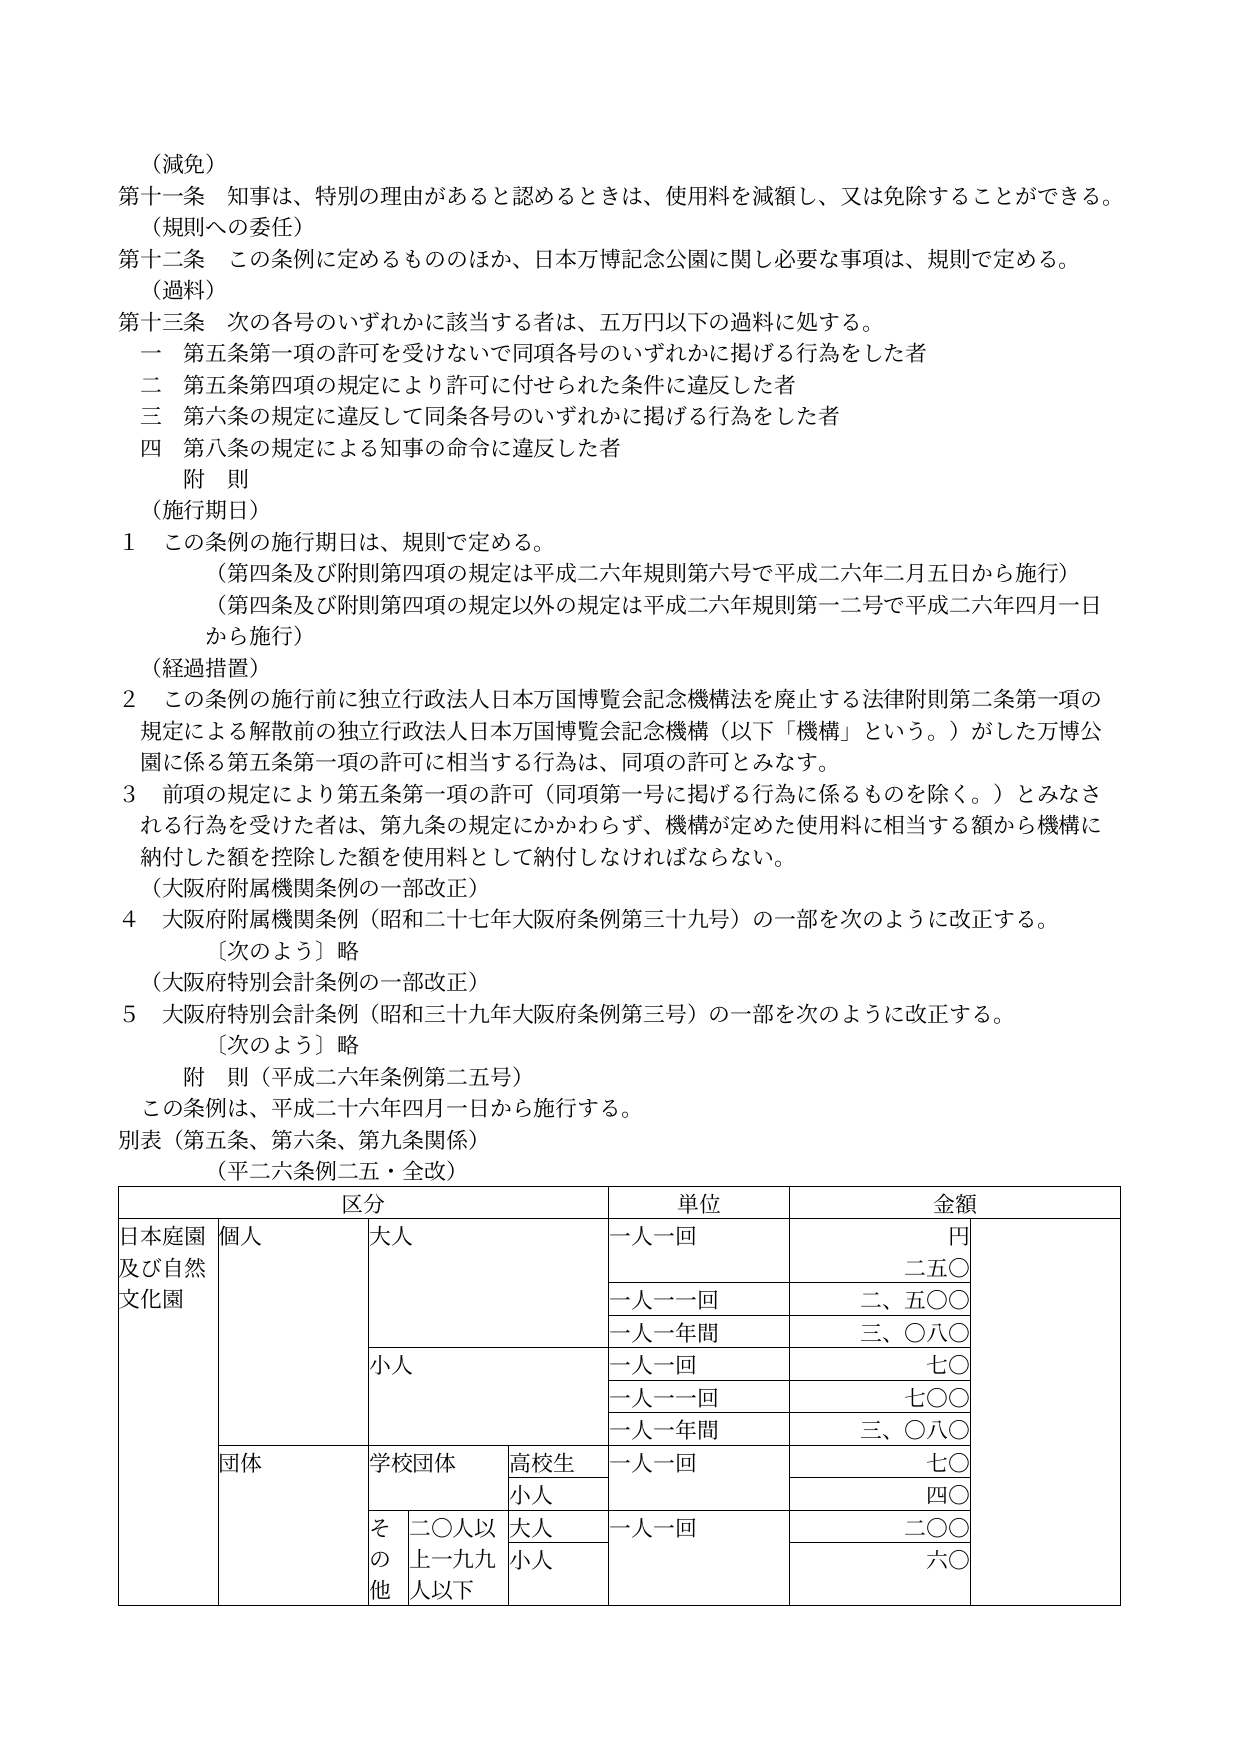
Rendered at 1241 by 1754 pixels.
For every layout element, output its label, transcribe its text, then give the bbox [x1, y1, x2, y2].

table_cell 団体 [219, 1446, 368, 1605]
text （規則への委任） [140, 211, 1122, 242]
table_cell 一人一一回 [609, 1283, 789, 1315]
table_cell 一人一回 [609, 1511, 789, 1605]
table_cell 一人一年間 [609, 1413, 789, 1445]
table_cell 小人 [509, 1543, 608, 1605]
text 一 第五条第一項の許可を受けないで同項各号のいずれかに掲げる行為をした者 [140, 336, 1122, 368]
text 第十二条 この条例に定めるもののほか、日本万博記念公園に関し必要な事項は、規則で定める。 [118, 242, 1122, 273]
text 三 第六条の規定に違反して同条各号のいずれかに掲げる行為をした者 [140, 399, 1122, 431]
table_cell [971, 1219, 1120, 1605]
table_cell 高校生 [509, 1446, 608, 1477]
table_cell 小人 [509, 1478, 608, 1510]
table_cell 七〇 [790, 1348, 970, 1380]
table_cell 一人一一回 [609, 1381, 789, 1412]
text ２ この条例の施行前に独立行政法人日本万国博覧会記念機構法を廃止する法律附則第二条第一項の規定による解散前の独立行政法人日本万国博覧会記念機構（以下「機構」という。）がした万博公園に係る第五条第一項の許可に相当する行為は、同項の許可とみなす。 [118, 682, 1122, 777]
text 附 則（平成二六年条例第二五号） [184, 1060, 1122, 1091]
text （大阪府特別会計条例の一部改正） [140, 966, 1122, 997]
table_cell 学校団体 [369, 1446, 508, 1510]
table_cell 小人 [369, 1348, 608, 1445]
table_cell 三、〇八〇 [790, 1413, 970, 1445]
text （過料） [140, 273, 1122, 305]
text ５ 大阪府特別会計条例（昭和三十九年大阪府条例第三号）の一部を次のように改正する。 [118, 997, 1122, 1028]
text 別表（第五条、第六条、第九条関係） [118, 1123, 1122, 1154]
text （経過措置） [140, 651, 1122, 682]
table_cell 四〇 [790, 1478, 970, 1510]
table_cell 七〇 [790, 1446, 970, 1477]
text 〔次のよう〕略 [206, 934, 1122, 966]
table_cell その他の団体 [369, 1511, 408, 1605]
text 二 第五条第四項の規定により許可に付せられた条件に違反した者 [140, 368, 1122, 399]
table_cell 個人 [219, 1219, 368, 1445]
text （大阪府附属機関条例の一部改正） [140, 871, 1122, 903]
text 四 第八条の規定による知事の命令に違反した者 [140, 431, 1122, 462]
table_header 区分 [119, 1187, 608, 1218]
text ３ 前項の規定により第五条第一項の許可（同項第一号に掲げる行為に係るものを除く。）とみなされる行為を受けた者は、第九条の規定にかかわらず、機構が定めた使用料に相当する額から機構に納付した額を控除した額を使用料として納付しなければならない。 [118, 777, 1122, 871]
table_cell 二〇〇 [790, 1511, 970, 1542]
text （平二六条例二五・全改） [206, 1154, 1122, 1186]
text （施行期日） [140, 494, 1122, 525]
text この条例は、平成二十六年四月一日から施行する。 [118, 1091, 1122, 1123]
table_cell 三、〇八〇 [790, 1316, 970, 1347]
table_cell 一人一回 [609, 1348, 789, 1380]
text （減免） [140, 148, 1122, 179]
table_cell 一人一回 [609, 1446, 789, 1510]
text （第四条及び附則第四項の規定以外の規定は平成二六年規則第一二号で平成二六年四月一日から施行） [206, 588, 1122, 651]
text 附 則 [184, 462, 1122, 494]
table_cell 一人一回 [609, 1219, 789, 1282]
table_cell 二〇人以上一九九人以下 [409, 1511, 508, 1605]
text １ この条例の施行期日は、規則で定める。 [118, 525, 1122, 557]
table_cell 日本庭園及び自然文化園 [119, 1219, 218, 1605]
text 第十一条 知事は、特別の理由があると認めるときは、使用料を減額し、又は免除することができる。 [118, 179, 1122, 211]
table_cell 一人一年間 [609, 1316, 789, 1347]
table_cell 円 二五〇 [790, 1219, 970, 1282]
text （第四条及び附則第四項の規定は平成二六年規則第六号で平成二六年二月五日から施行） [206, 557, 1122, 588]
table_cell 六〇 [790, 1543, 970, 1605]
table_cell 二、五〇〇 [790, 1283, 970, 1315]
table_cell 大人 [509, 1511, 608, 1542]
text 第十三条 次の各号のいずれかに該当する者は、五万円以下の過料に処する。 [118, 305, 1122, 336]
text ４ 大阪府附属機関条例（昭和二十七年大阪府条例第三十九号）の一部を次のように改正する。 [118, 903, 1122, 934]
text 〔次のよう〕略 [206, 1028, 1122, 1060]
table_header 金額 [790, 1187, 1120, 1218]
table_cell 七〇〇 [790, 1381, 970, 1412]
table_header 単位 [609, 1187, 789, 1218]
table_cell 大人 [369, 1219, 608, 1347]
